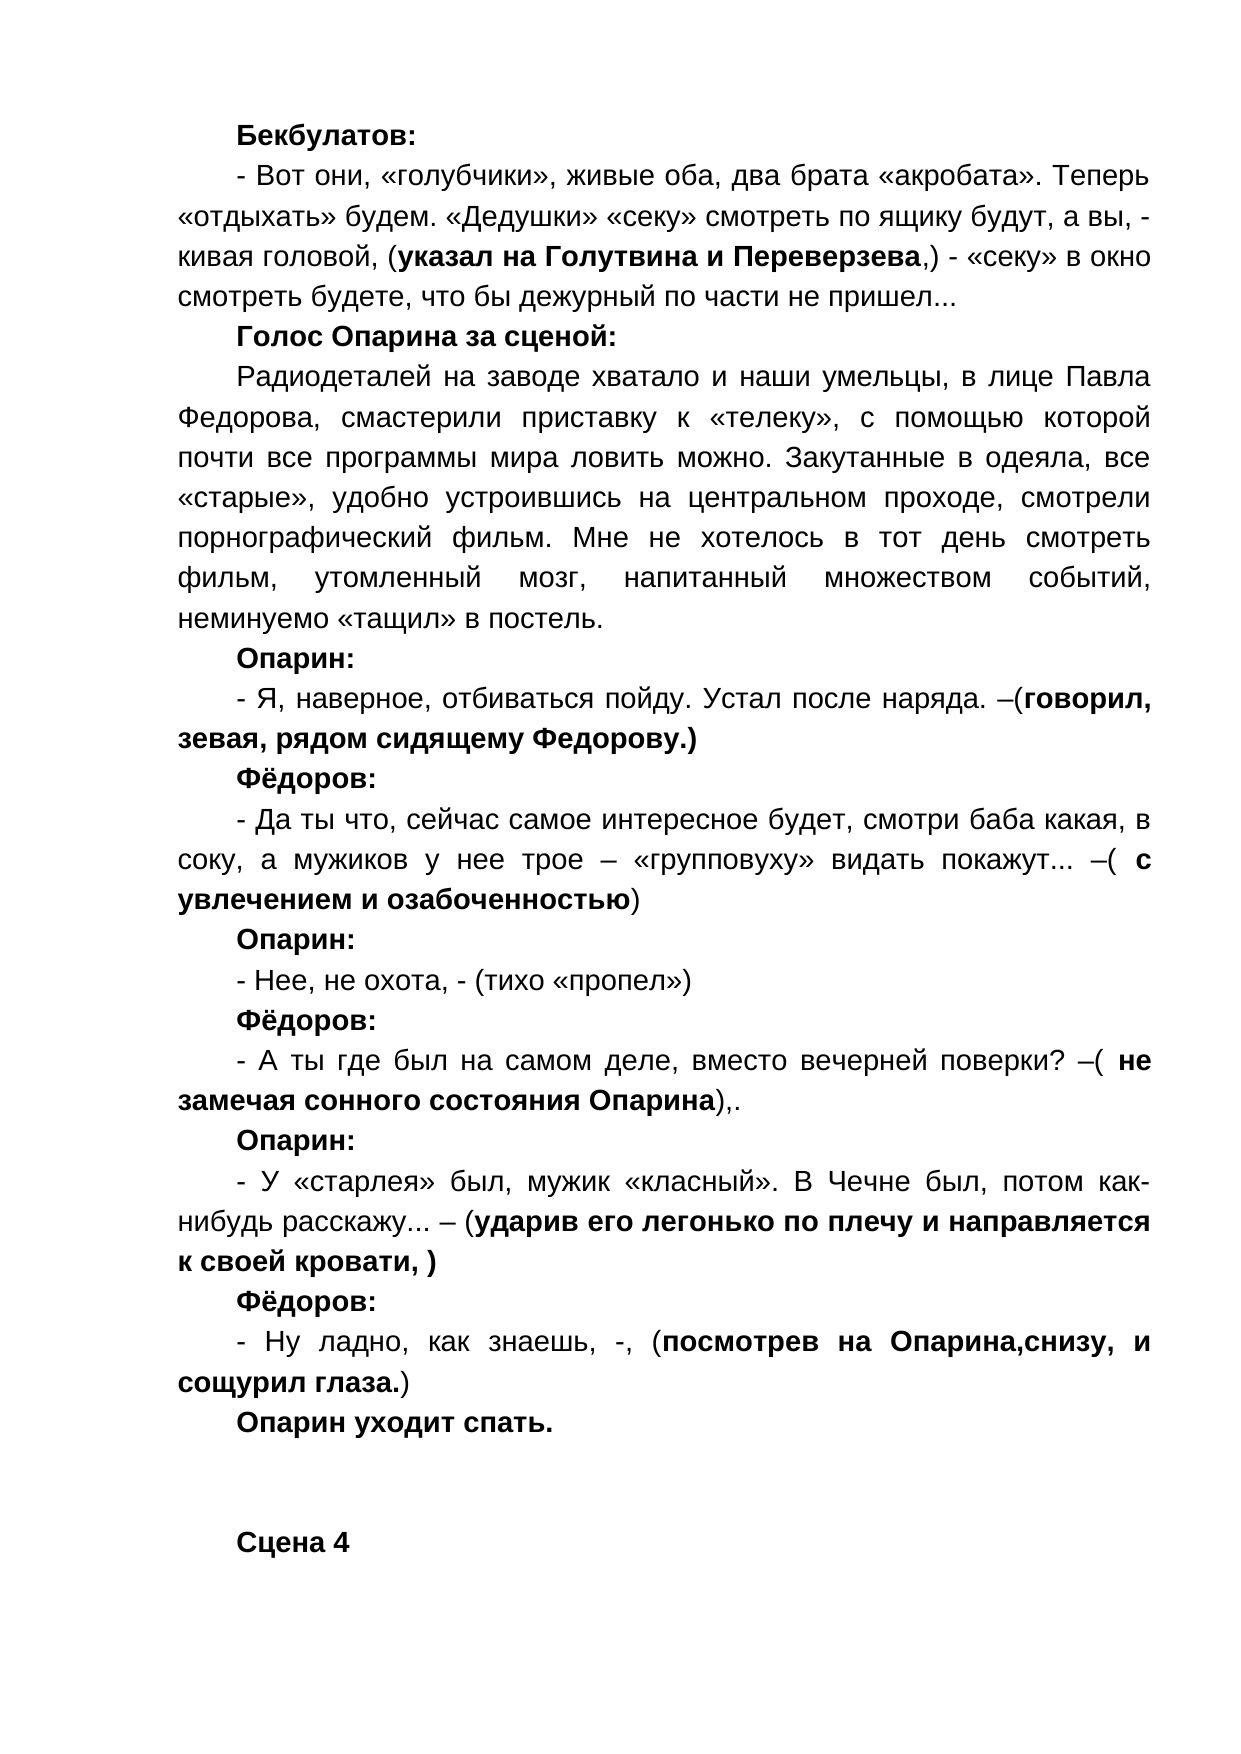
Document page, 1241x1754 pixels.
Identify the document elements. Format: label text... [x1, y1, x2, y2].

text Фёдоров: [177, 1284, 1152, 1318]
text Фёдоров: [177, 761, 1152, 795]
text Бекбулатов: [177, 118, 1152, 152]
text Голос Опарина за сценой: [177, 319, 1152, 353]
text Сцена 4 [177, 1525, 1152, 1559]
text Опарин уходит спать. [177, 1405, 1152, 1438]
text - Нее, не охота, - (тихо «пропел») [177, 962, 1152, 996]
text - Вот они, «голубчики», живые оба, два брата «акробата». Теперь «отдыхать» будем. «Дедушки» «секу» смотреть по ящику будут, а вы, - кивая головой, (указал на Голутвина и Переверзева,) - «секу» в окно смотреть будете, что бы дежурный по части не пришел... [177, 158, 1152, 312]
text - А ты где был на самом деле, вместо вечерней поверки? –( не замечая сонного состояния Опарина),. [177, 1043, 1152, 1117]
text - У «старлея» был, мужик «класный». В Чечне был, потом как-нибудь расскажу... – (ударив его легонько по плечу и направляется к своей кровати, ) [177, 1163, 1152, 1277]
text Опарин: [177, 922, 1152, 956]
text - Ну ладно, как знаешь, -, (посмотрев на Опарина,снизу, и сощурил глаза.) [177, 1324, 1152, 1398]
text - Я, наверное, отбиваться пойду. Устал после наряда. –(говорил, зевая, рядом сидящему Федорову.) [177, 681, 1152, 755]
text Радиодеталей на заводе хватало и наши умельцы, в лице Павла Федорова, смастерили приставку к «телеку», с помощью которой почти все программы мира ловить можно. Закутанные в одеяла, все «старые», удобно устроившись на центральном проходе, смотрели порнографический фильм. Мне не хотелось в тот день смотреть фильм, утомленный мозг, напитанный множеством событий, неминуемо «тащил» в постель. [177, 359, 1152, 634]
text Опарин: [177, 1123, 1152, 1157]
text - Да ты что, сейчас самое интересное будет, смотри баба какая, в соку, а мужиков у нее трое – «групповуху» видать покажут... –( с увлечением и озабоченностью) [177, 802, 1152, 916]
text Опарин: [177, 641, 1152, 674]
text Фёдоров: [177, 1003, 1152, 1036]
